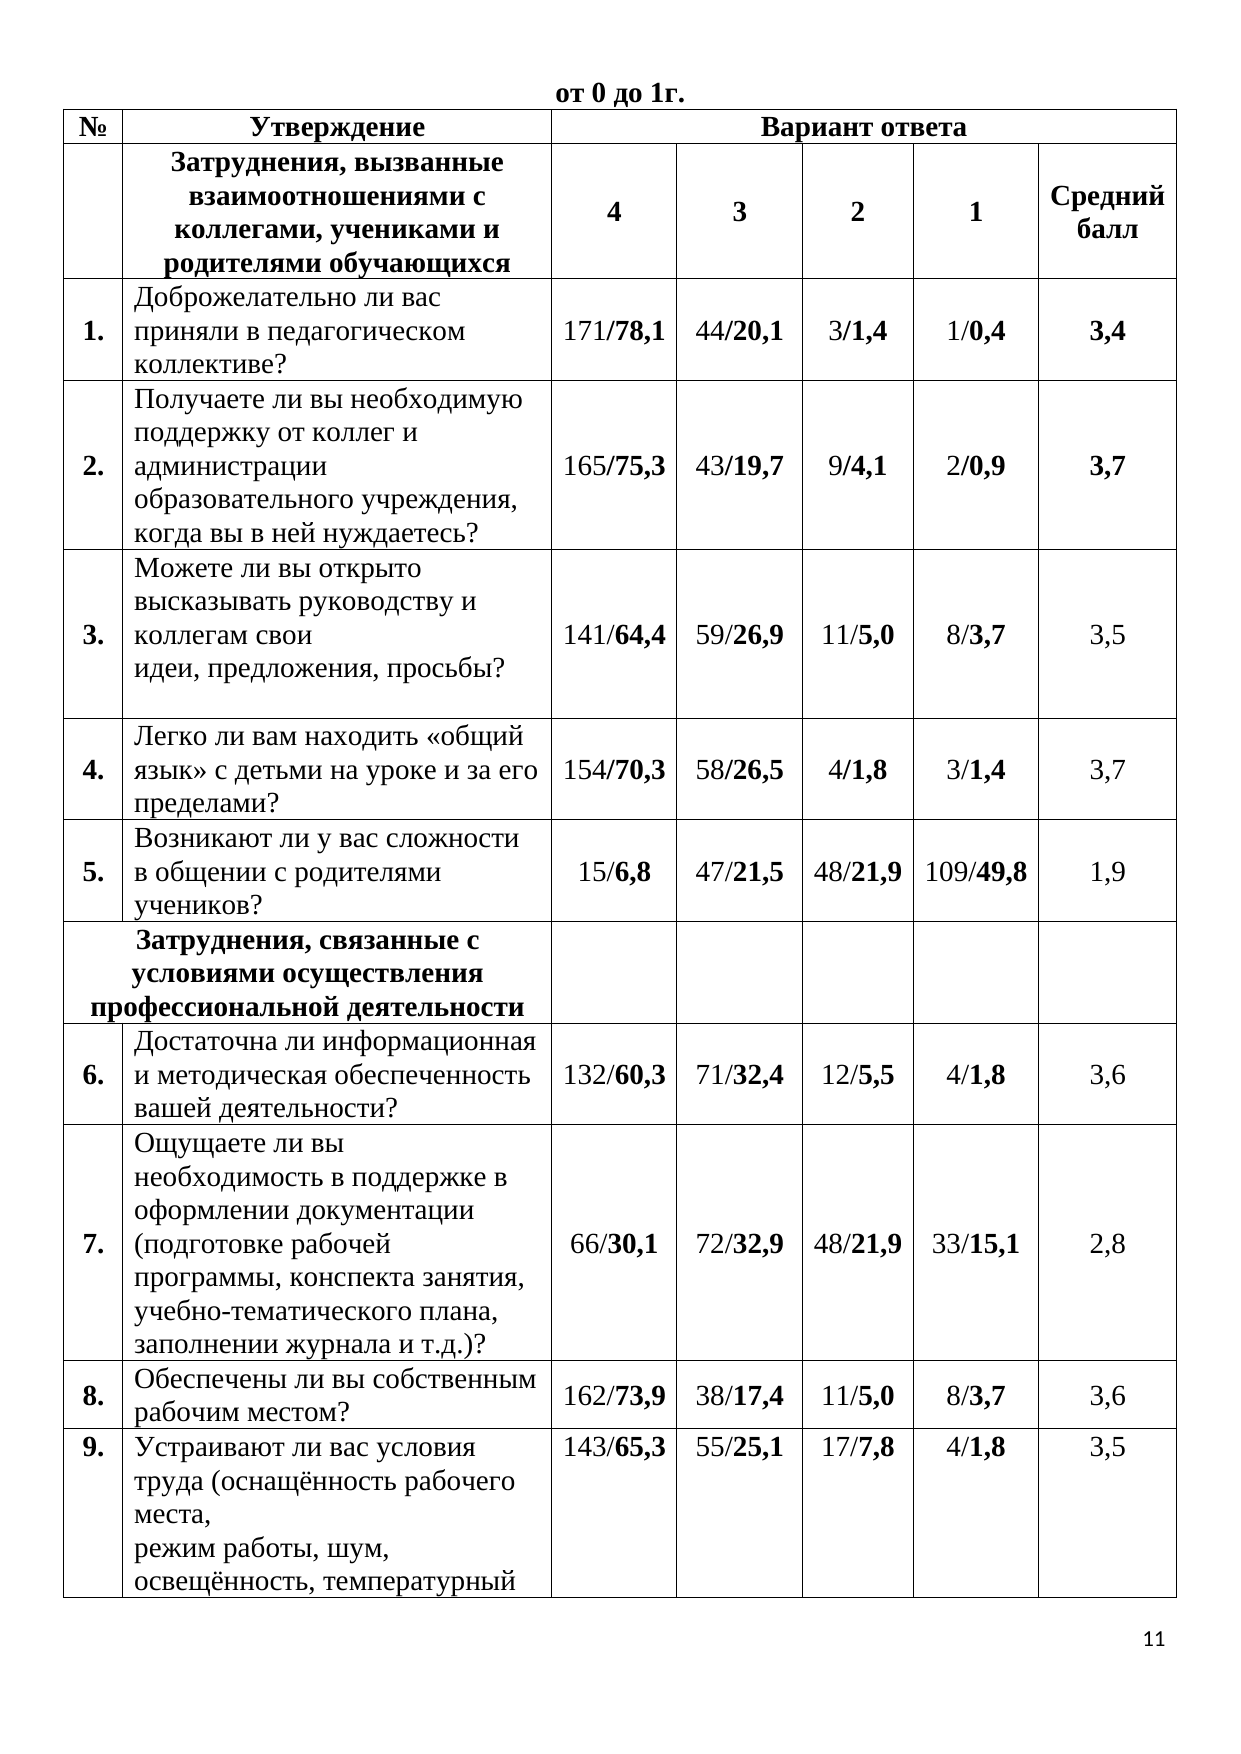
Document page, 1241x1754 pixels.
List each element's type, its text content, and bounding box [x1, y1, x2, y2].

table_cell 132/60,3 [552, 1024, 676, 1124]
table_cell 8/3,7 [914, 550, 1038, 717]
table_cell 59/26,9 [677, 550, 802, 717]
table_cell Достаточна ли информационная и методическая обеспеченность вашей деятельности? [123, 1024, 551, 1124]
table_cell 4/1,8 [803, 719, 913, 819]
table_cell 1/0,4 [914, 279, 1038, 380]
table_cell 8/3,7 [914, 1361, 1038, 1428]
table_cell Обеспечены ли вы собственным рабочим местом? [123, 1361, 551, 1428]
table_cell 2/0,9 [914, 381, 1038, 549]
table_cell 4. [64, 719, 122, 819]
table_cell 143/65,3 [552, 1429, 676, 1597]
table_cell Средний балл [1039, 144, 1176, 278]
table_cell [123, 1429, 551, 1597]
table_cell 154/70,3 [552, 719, 676, 819]
table_cell 3,6 [1039, 1361, 1176, 1428]
table_cell 72/32,9 [677, 1125, 802, 1360]
table_cell [914, 922, 1038, 1022]
table_cell 4/1,8 [914, 1429, 1038, 1597]
table_cell 43/19,7 [677, 381, 802, 549]
table_header № [64, 110, 122, 143]
table_cell 2 [803, 144, 913, 278]
table_cell 1 [914, 144, 1038, 278]
table_header Утверждение [123, 110, 551, 143]
table_cell Легко ли вам находить «общий язык» с детьми на уроке и за его пределами? [123, 719, 551, 819]
table_cell 11/5,0 [803, 550, 913, 717]
table_cell [677, 922, 802, 1022]
table_cell 5. [64, 820, 122, 921]
table_header Вариант ответа [552, 110, 1176, 143]
table_cell 44/20,1 [677, 279, 802, 380]
table_cell 33/15,1 [914, 1125, 1038, 1360]
table_cell 47/21,5 [677, 820, 802, 921]
table_cell 17/7,8 [803, 1429, 913, 1597]
table_cell 3,7 [1039, 719, 1176, 819]
table_cell 2,8 [1039, 1125, 1176, 1360]
table_cell 9/4,1 [803, 381, 913, 549]
table_cell 3,5 [1039, 550, 1176, 717]
table_cell 58/26,5 [677, 719, 802, 819]
table_cell [64, 144, 122, 278]
table_cell 2. [64, 381, 122, 549]
table_cell 3. [64, 550, 122, 717]
table_cell 38/17,4 [677, 1361, 802, 1428]
table_cell Затруднения, связанные с условиями осуществления профессиональной деятельности [64, 922, 551, 1022]
table_cell 71/32,4 [677, 1024, 802, 1124]
table_cell Ощущаете ли вы необходимость в поддержке в оформлении документации (подготовке рабочей программы, конспекта занятия, учебно-тематического плана, заполнении журнала и т.д.)? [123, 1125, 551, 1360]
table_cell 3/1,4 [803, 279, 913, 380]
text от 0 до 1г. [75, 75, 1165, 108]
table_cell 3/1,4 [914, 719, 1038, 819]
table_cell 48/21,9 [803, 820, 913, 921]
table_cell 3,4 [1039, 279, 1176, 380]
table_cell Доброжелательно ли вас приняли в педагогическом коллективе? [123, 279, 551, 380]
table_cell 171/78,1 [552, 279, 676, 380]
table_cell 4 [552, 144, 676, 278]
table_cell 48/21,9 [803, 1125, 913, 1360]
table_cell 6. [64, 1024, 122, 1124]
table_cell 3,5 [1039, 1429, 1176, 1597]
table_cell 15/6,8 [552, 820, 676, 921]
table_cell 7. [64, 1125, 122, 1360]
table_cell Получаете ли вы необходимую поддержку от коллег и администрации образовательного учреждения, когда вы в ней нуждаетесь? [123, 381, 551, 549]
table_cell 8. [64, 1361, 122, 1428]
table_cell [552, 922, 676, 1022]
table_cell 11/5,0 [803, 1361, 913, 1428]
table_cell 165/75,3 [552, 381, 676, 549]
table_cell 3,6 [1039, 1024, 1176, 1124]
table_cell 9. [64, 1429, 122, 1597]
table_cell 12/5,5 [803, 1024, 913, 1124]
table_cell 109/49,8 [914, 820, 1038, 921]
table_cell Возникают ли у вас сложности в общении с родителями учеников? [123, 820, 551, 921]
table_cell 141/64,4 [552, 550, 676, 717]
table_cell 3,7 [1039, 381, 1176, 549]
table_cell 1. [64, 279, 122, 380]
table_cell 162/73,9 [552, 1361, 676, 1428]
table_cell Затруднения, вызванные взаимоотношениями с коллегами, учениками и родителями обучающихся [123, 144, 551, 278]
table_cell 66/30,1 [552, 1125, 676, 1360]
table_cell 3 [677, 144, 802, 278]
table_cell [1039, 922, 1176, 1022]
table_cell [803, 922, 913, 1022]
table_cell 4/1,8 [914, 1024, 1038, 1124]
table_cell 1,9 [1039, 820, 1176, 921]
table_cell 55/25,1 [677, 1429, 802, 1597]
table_cell Можете ли вы открыто высказывать руководству и коллегам свои идеи, предложения, просьбы? [123, 550, 551, 717]
